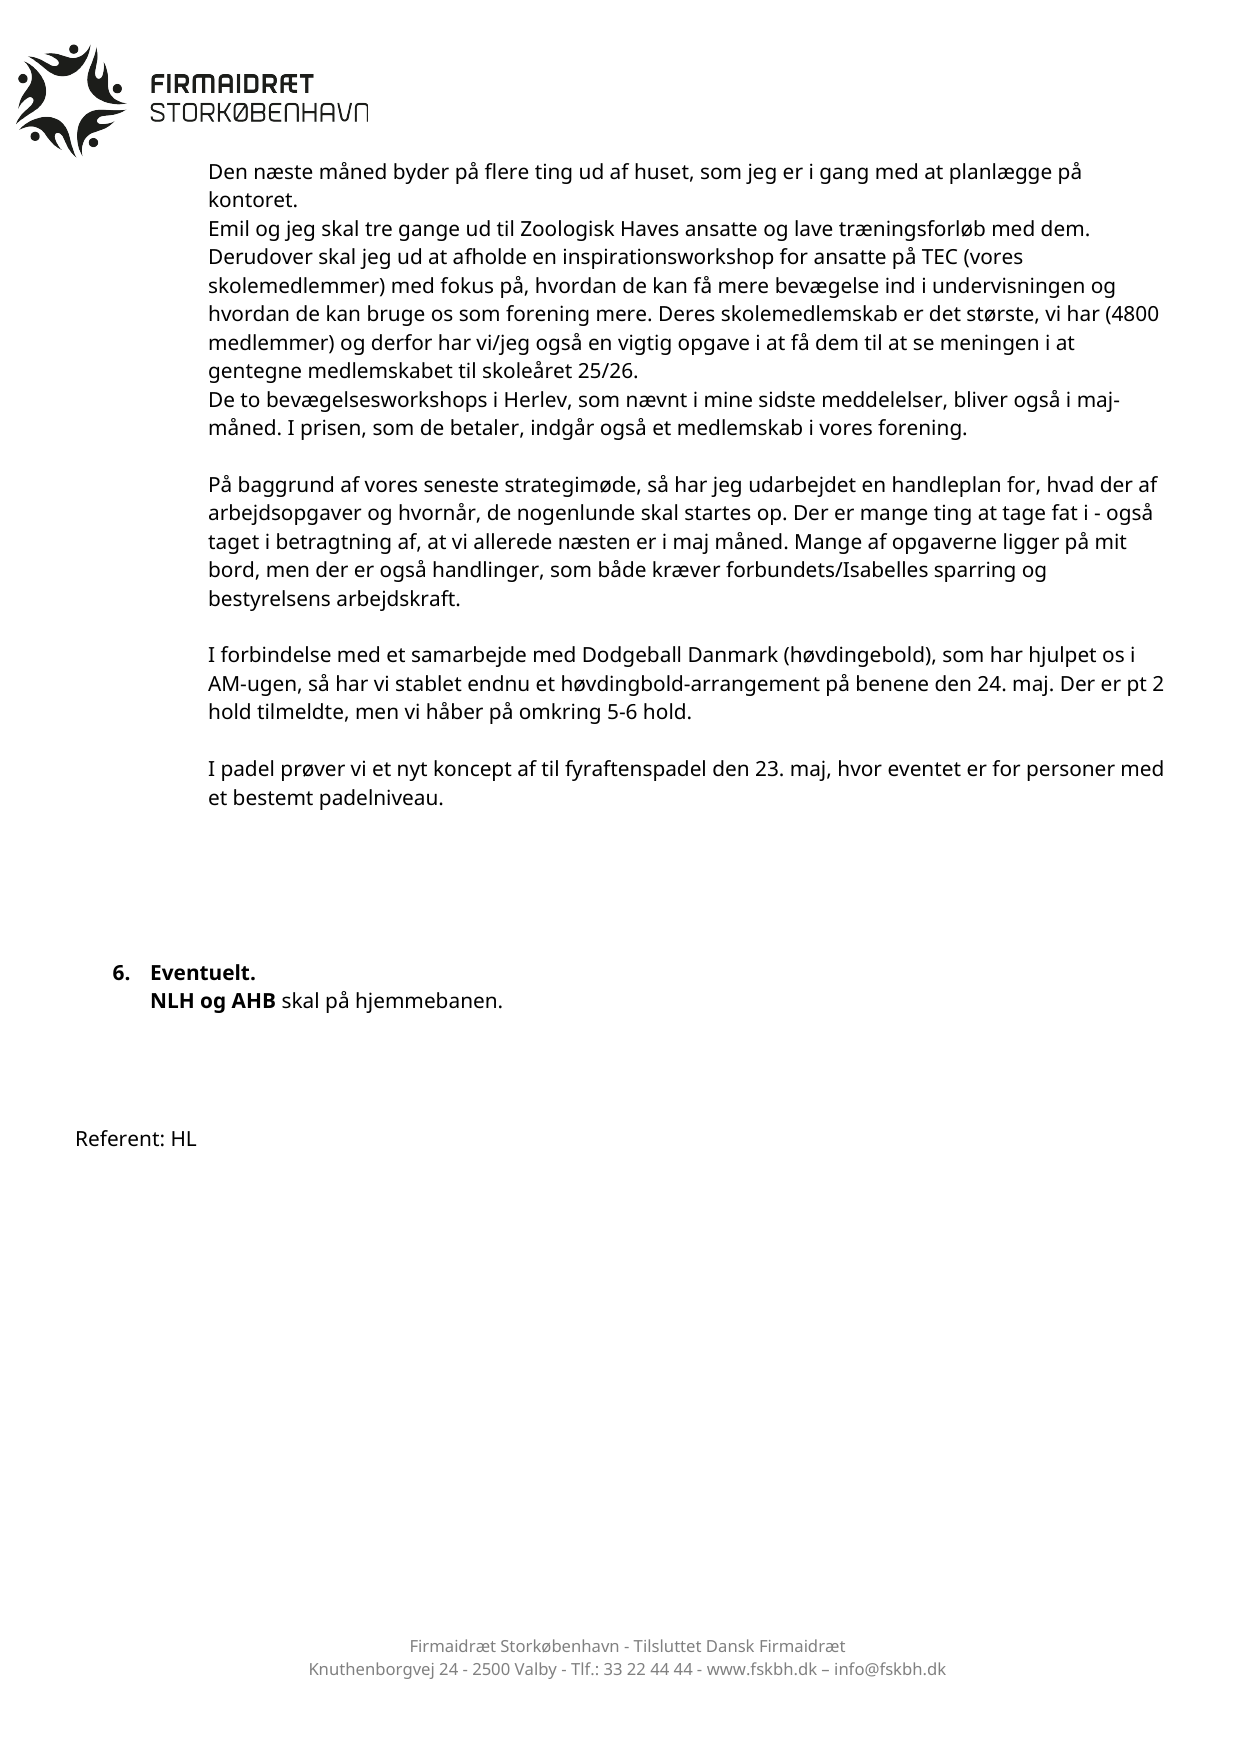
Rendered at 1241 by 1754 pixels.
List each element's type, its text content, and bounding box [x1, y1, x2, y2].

list I forbindelse med et samarbejde med Dodgeball Danmark (høvdingebold), som har hjulpet os i AM-ugen, så har vi stablet endnu et høvdingbold-arrangement på benene den 24. maj. Der er pt 2 hold tilmeldte, men vi håber på omkring 5-6 hold. [208, 641, 1165, 726]
list Eventuelt. [112, 958, 1165, 986]
text Referent: HL [75, 1124, 1165, 1152]
list På baggrund af vores seneste strategimøde, så har jeg udarbejdet en handleplan for, hvad der af arbejdsopgaver og hvornår, de nogenlunde skal startes op. Der er mange ting at tage fat i - også taget i betragtning af, at vi allerede næsten er i maj måned. Mange af opgaverne ligger på mit bord, men der er også handlinger, som både kræver forbundets/Isabelles sparring og bestyrelsens arbejdskraft. [208, 470, 1165, 612]
list Emil og jeg skal tre gange ud til Zoologisk Haves ansatte og lave træningsforløb med dem. Derudover skal jeg ud at afholde en inspirationsworkshop for ansatte på TEC (vores skolemedlemmer) med fokus på, hvordan de kan få mere bevægelse ind i undervisningen og hvordan de kan bruge os som forening mere. Deres skolemedlemskab er det største, vi har (4800 medlemmer) og derfor har vi/jeg også en vigtig opgave i at få dem til at se meningen i at gentegne medlemskabet til skoleåret 25/26. De to bevægelsesworkshops i Herlev, som nævnt i mine sidste meddelelser, bliver også i maj-måned. I prisen, som de betaler, indgår også et medlemskab i vores forening. [208, 214, 1165, 442]
picture [16, 44, 368, 158]
list Den næste måned byder på flere ting ud af huset, som jeg er i gang med at planlægge på kontoret. [208, 157, 1165, 214]
text NLH og AHB skal på hjemmebanen. [150, 986, 1165, 1014]
list I padel prøver vi et nyt koncept af til fyraftenspadel den 23. maj, hvor eventet er for personer med et bestemt padelniveau. [208, 754, 1165, 811]
